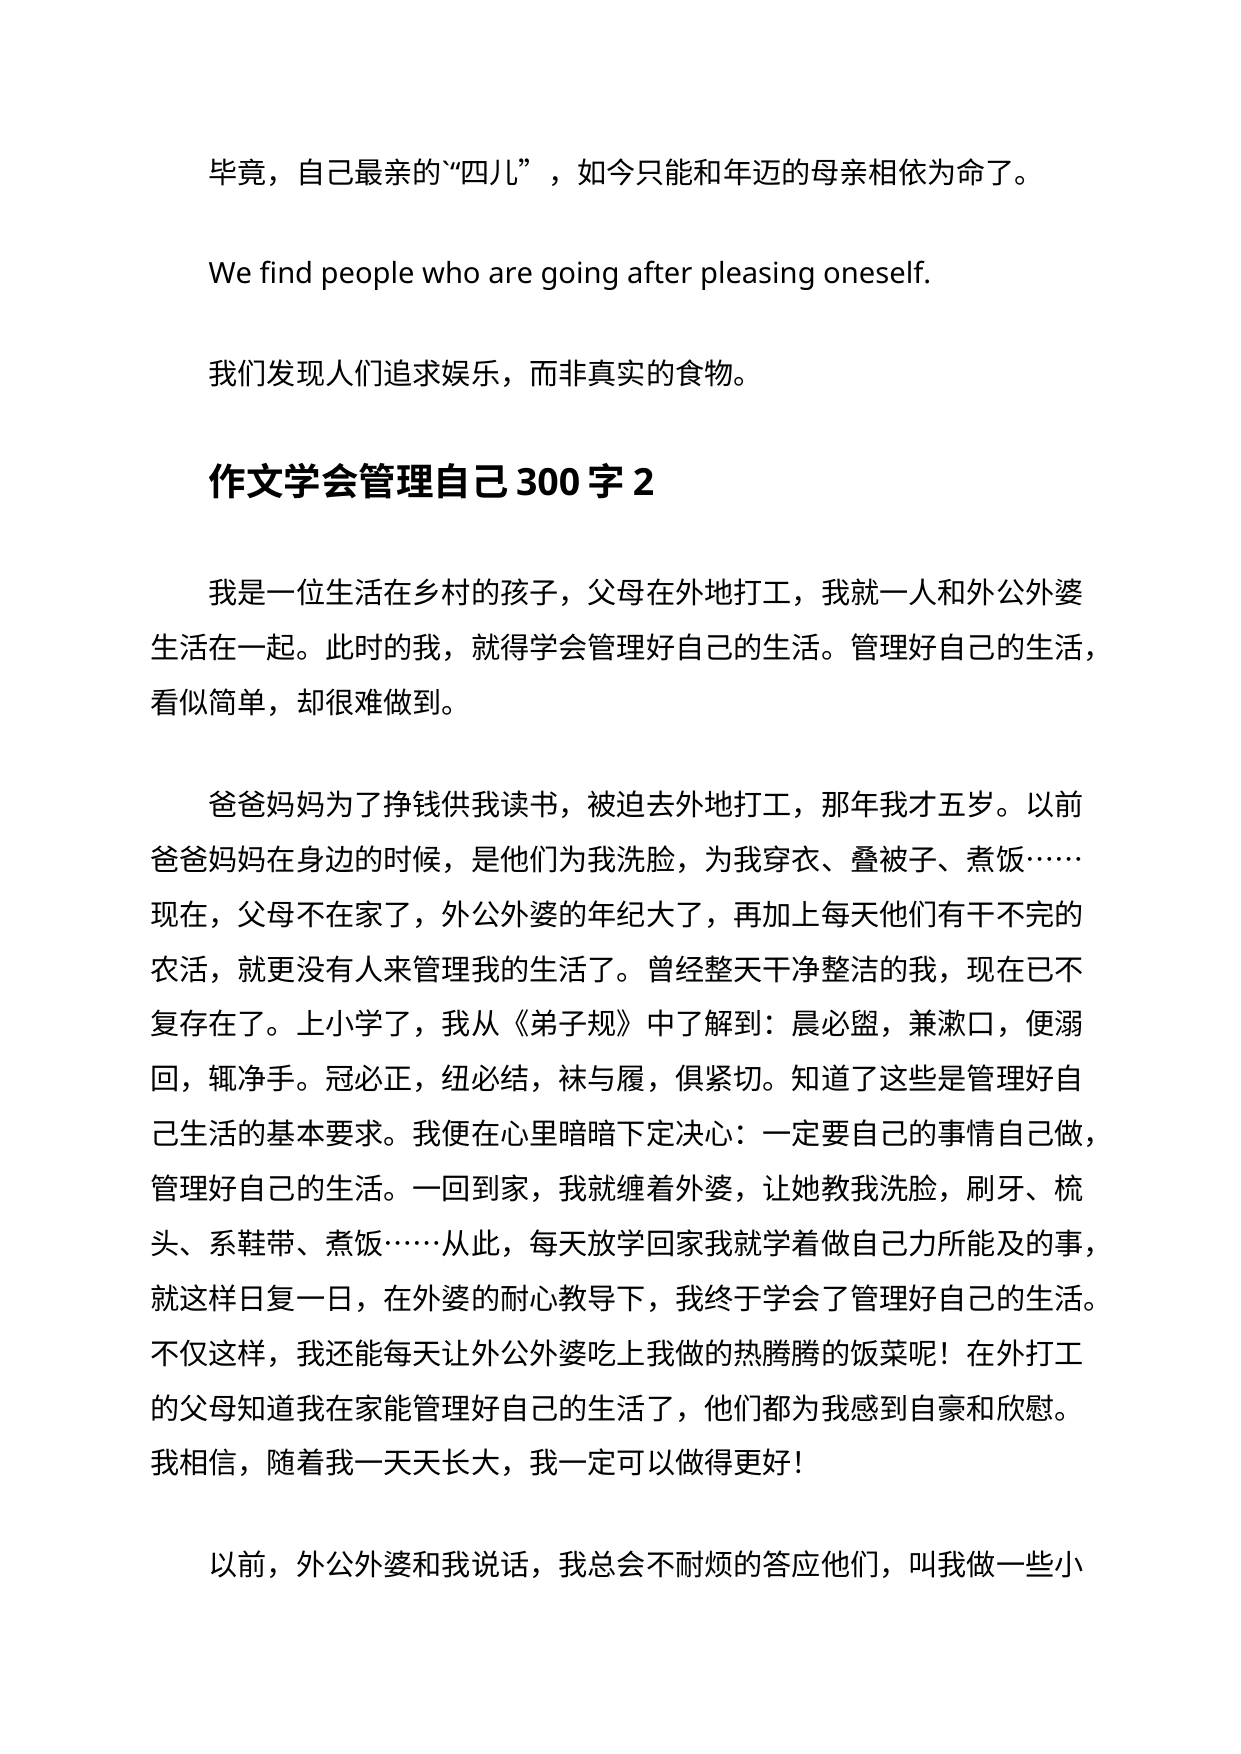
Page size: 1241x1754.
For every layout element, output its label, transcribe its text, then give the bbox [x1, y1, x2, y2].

text 爸爸妈妈为了挣钱供我读书，被迫去外地打工，那年我才五岁。以前爸爸妈妈在身边的时候，是他们为我洗脸，为我穿衣、叠被子、煮饭……现在，父母不在家了，外公外婆的年纪大了，再加上每天他们有干不完的农活，就更没有人来管理我的生活了。曾经整天干净整洁的我，现在已不复存在了。上小学了，我从《弟子规》中了解到：晨必盥，兼漱口，便溺回，辄净手。冠必正，纽必结，袜与履，俱紧切。知道了这些是管理好自己生活的基本要求。我便在心里暗暗下定决心：一定要自己的事情自己做，管理好自己的生活。一回到家，我就缠着外婆，让她教我洗脸，刷牙、梳头、系鞋带、煮饭……从此，每天放学回家我就学着做自己力所能及的事，就这样日复一日，在外婆的耐心教导下，我终于学会了管理好自己的生活。不仅这样，我还能每天让外公外婆吃上我做的热腾腾的饭菜呢！在外打工的父母知道我在家能管理好自己的生活了，他们都为我感到自豪和欣慰。我相信，随着我一天天长大，我一定可以做得更好！ [150, 781, 1090, 1482]
text 我是一位生活在乡村的孩子，父母在外地打工，我就一人和外公外婆生活在一起。此时的我，就得学会管理好自己的生活。管理好自己的生活，看似简单，却很难做到。 [150, 570, 1090, 722]
text 毕竟，自己最亲的`“四儿”，如今只能和年迈的母亲相依为命了。 [150, 150, 1090, 192]
text 我们发现人们追求娱乐，而非真实的食物。 [150, 350, 1090, 393]
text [150, 1542, 1090, 1584]
text We find people who are going after pleasing oneself. [150, 252, 1090, 292]
text 作文学会管理自己300字2 [150, 452, 1090, 507]
